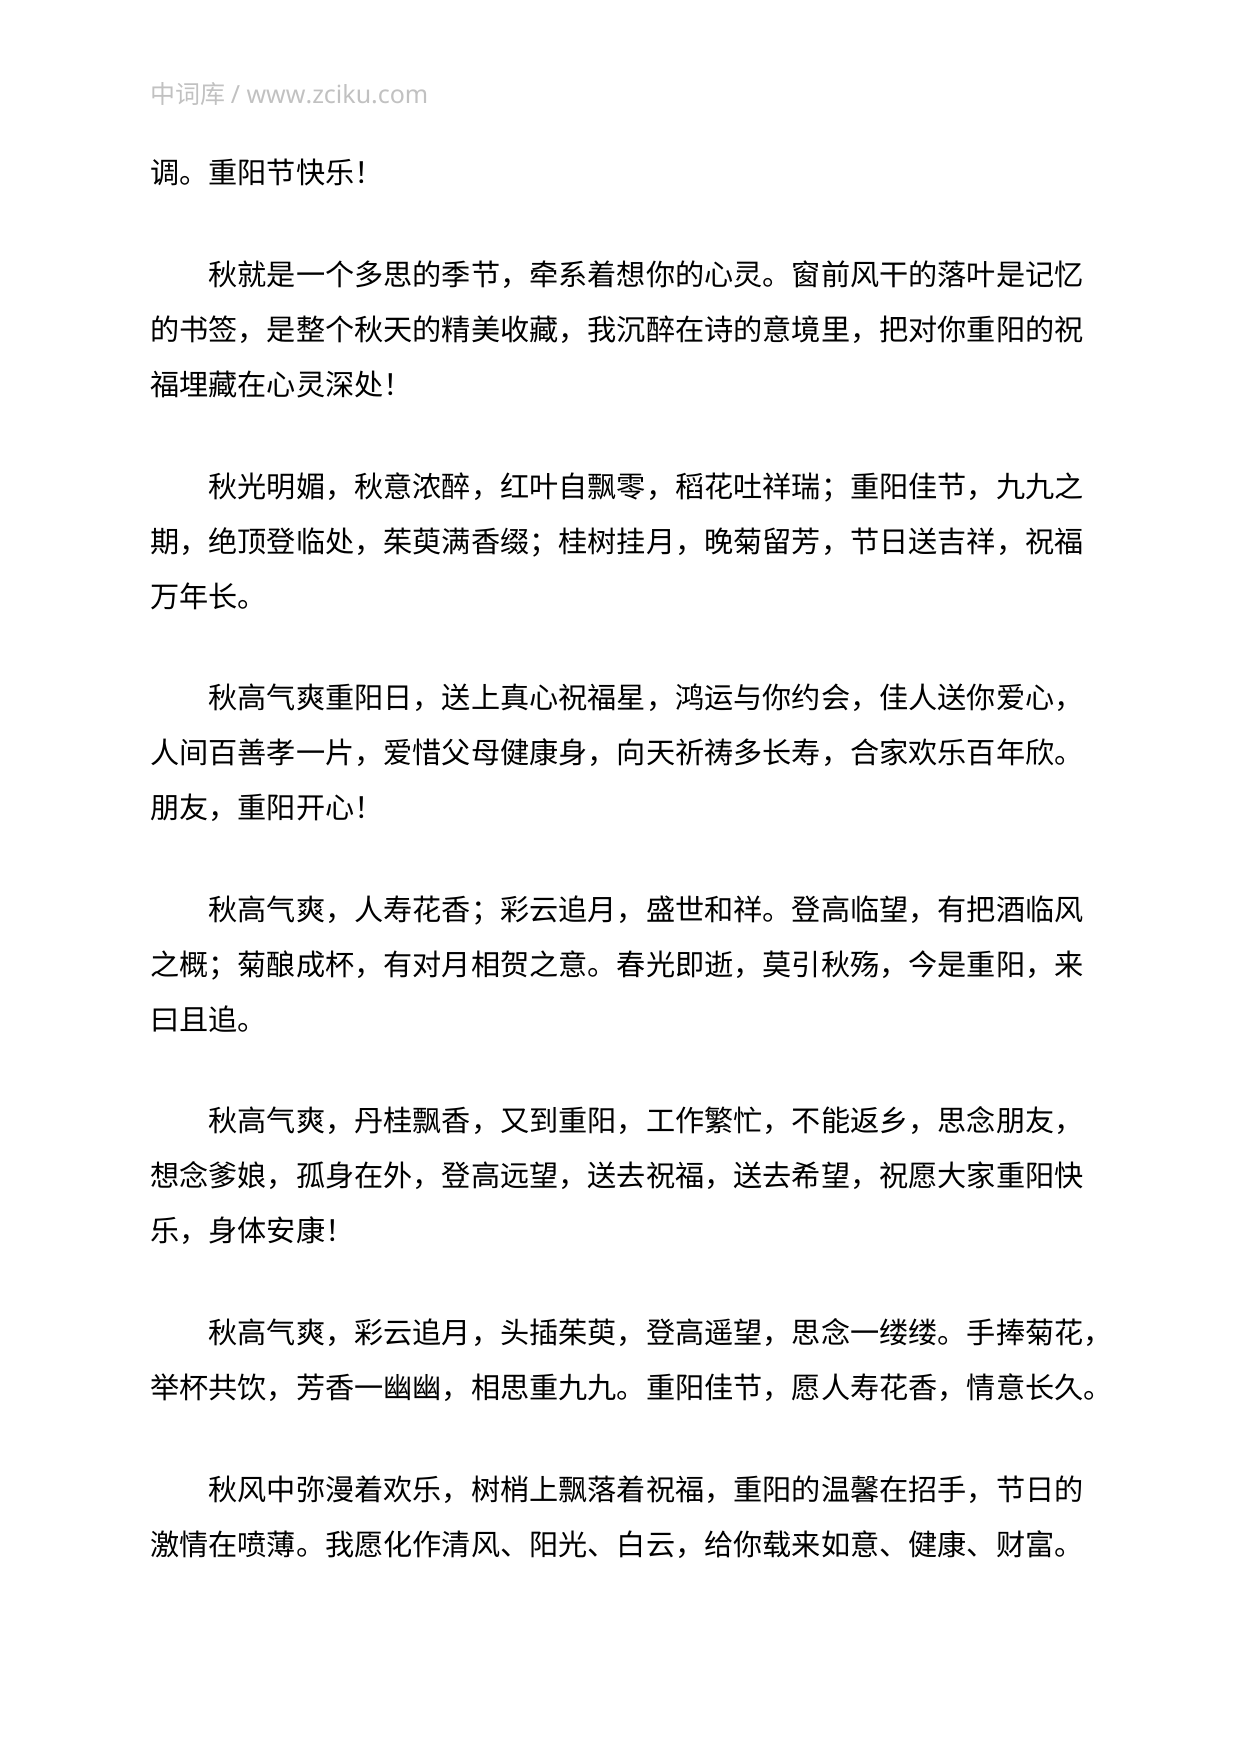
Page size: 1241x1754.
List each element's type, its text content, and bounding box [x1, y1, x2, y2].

text 秋高气爽，丹桂飘香，又到重阳，工作繁忙，不能返乡，思念朋友，想念爹娘，孤身在外，登高远望，送去祝福，送去希望，祝愿大家重阳快乐，身体安康！ [150, 1098, 1090, 1250]
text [150, 1466, 1090, 1563]
text 秋就是一个多思的季节，牵系着想你的心灵。窗前风干的落叶是记忆的书签，是整个秋天的精美收藏，我沉醉在诗的意境里，把对你重阳的祝福埋藏在心灵深处！ [150, 252, 1090, 404]
text 秋高气爽重阳日，送上真心祝福星，鸿运与你约会，佳人送你爱心，人间百善孝一片，爱惜父母健康身，向天祈祷多长寿，合家欢乐百年欣。朋友，重阳开心！ [150, 675, 1090, 827]
text 秋光明媚，秋意浓醉，红叶自飘零，稻花吐祥瑞；重阳佳节，九九之期，绝顶登临处，茱萸满香缀；桂树挂月，晚菊留芳，节日送吉祥，祝福万年长。 [150, 463, 1090, 615]
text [150, 150, 1090, 192]
text 秋高气爽，彩云追月，头插茱萸，登高遥望，思念一缕缕。手捧菊花，举杯共饮，芳香一幽幽，相思重九九。重阳佳节，愿人寿花香，情意长久。 [150, 1309, 1090, 1407]
text 秋高气爽，人寿花香；彩云追月，盛世和祥。登高临望，有把酒临风之概；菊酿成杯，有对月相贺之意。春光即逝，莫引秋殇，今是重阳，来曰且追。 [150, 886, 1090, 1038]
